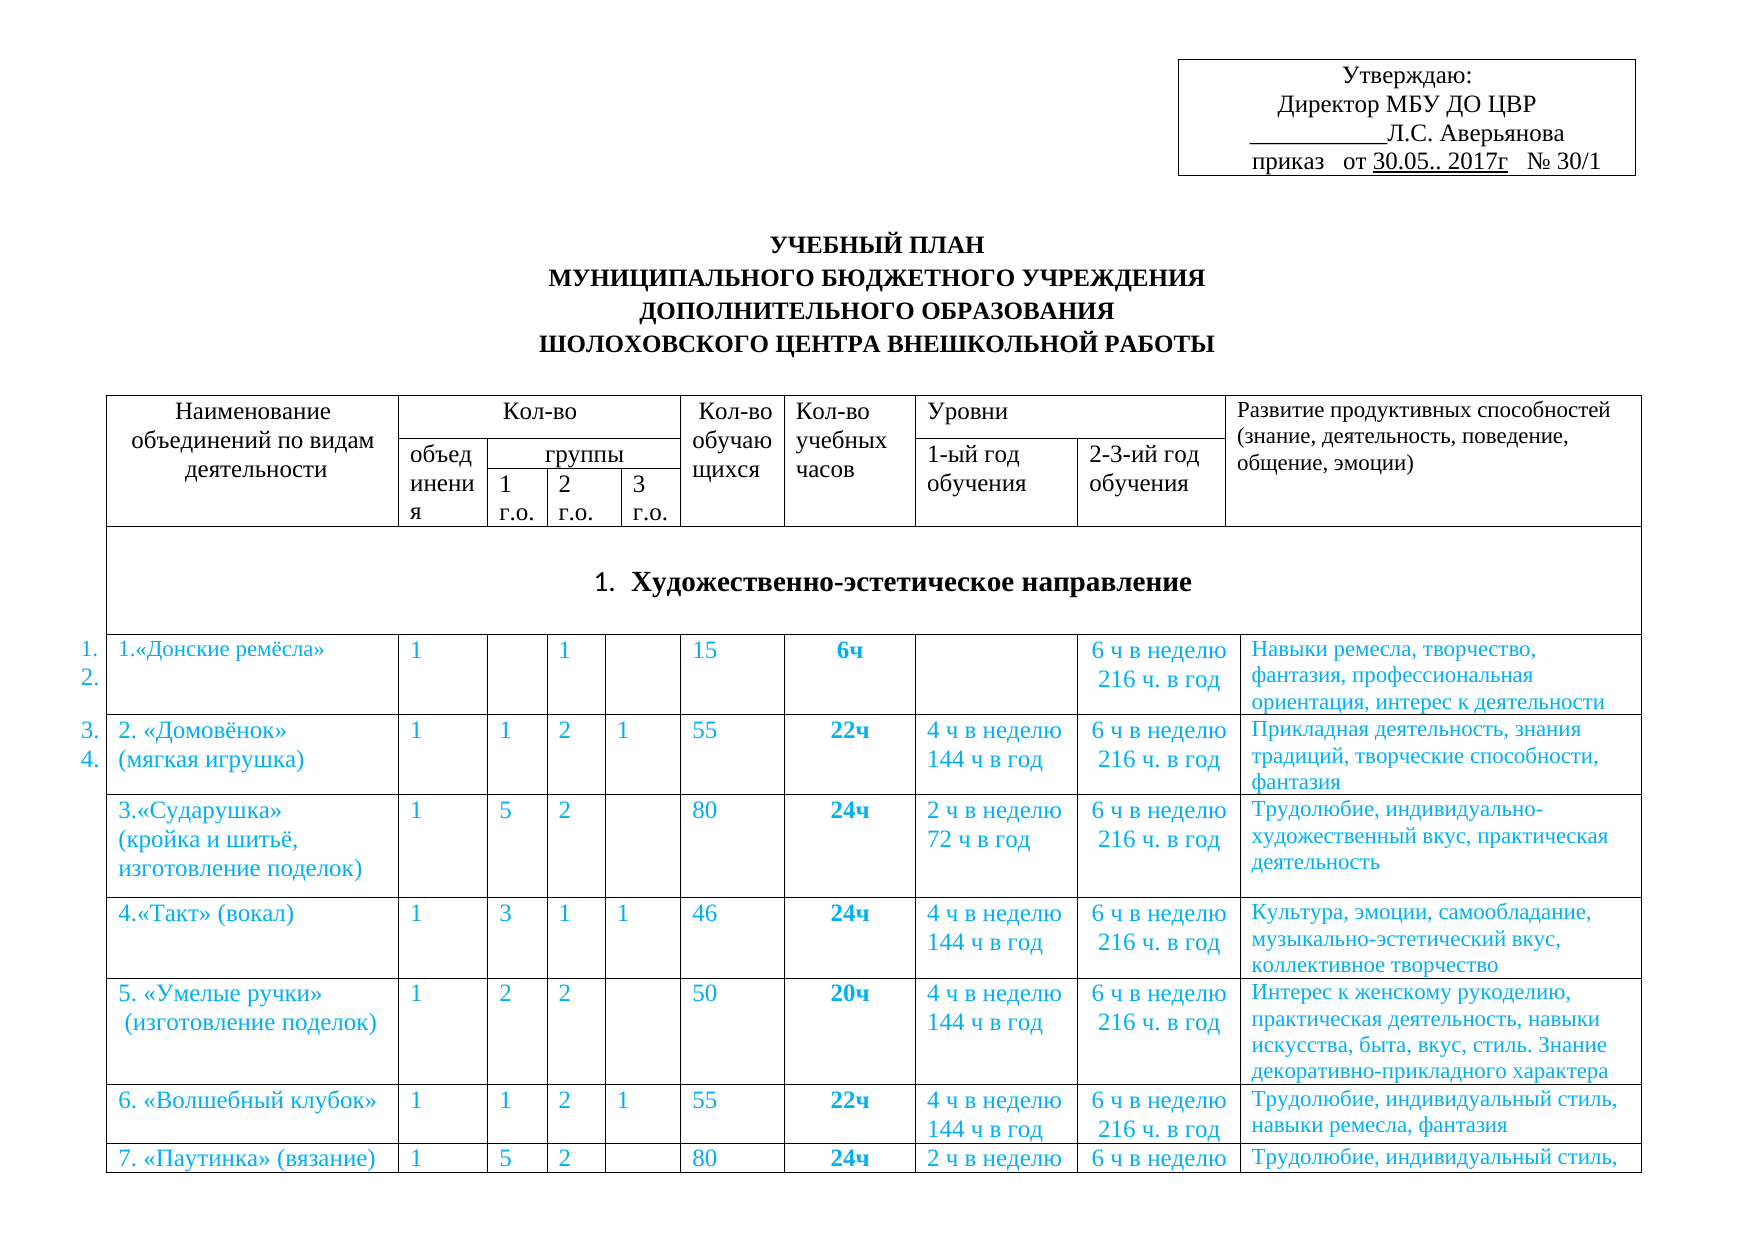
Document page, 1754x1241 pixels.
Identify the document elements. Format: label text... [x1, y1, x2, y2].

table_cell 1 [399, 715, 487, 794]
table_cell 15 [681, 635, 784, 714]
table_cell 1.«Донские ремёсла» [107, 635, 398, 714]
table_cell [488, 635, 547, 714]
text ШОЛОХОВСКОГО ЦЕНТРА ВНЕШКОЛЬНОЙ РАБОТЫ [118, 329, 1636, 358]
table_cell 22ч [785, 1085, 915, 1142]
table_cell [606, 979, 680, 1084]
table_cell 1-ый год обучения [916, 439, 1077, 526]
table_header Кол-во учебных часов [785, 396, 915, 526]
table_cell 1 [399, 795, 487, 897]
table_cell 6 ч в неделю 216 ч. в год [1078, 898, 1240, 977]
table_cell 50 [681, 979, 784, 1084]
table_cell 4 ч в неделю 144 ч в год [916, 979, 1077, 1084]
table_cell 5. «Умелые ручки» (изготовление поделок) [107, 979, 398, 1084]
table_header Кол-во обучающихся [681, 396, 784, 526]
table_cell объединения [399, 439, 487, 526]
text ДОПОЛНИТЕЛЬНОГО ОБРАЗОВАНИЯ [118, 296, 1636, 325]
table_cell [1078, 1085, 1240, 1142]
table_cell 2 [548, 1144, 605, 1172]
table_cell 55 [681, 715, 784, 794]
table_cell 6ч [785, 635, 915, 714]
table_cell группы [488, 439, 680, 468]
table_cell [916, 635, 1077, 714]
table_cell 1 [488, 715, 547, 794]
table_cell 2 [548, 979, 605, 1084]
table_header Развитие продуктивных способностей (знание, деятельность, поведение, общение, эмоции) [1226, 396, 1641, 526]
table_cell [1078, 1144, 1240, 1172]
table_cell 1 [399, 635, 487, 714]
table_cell 46 [681, 898, 784, 977]
table_cell 6 ч в неделю 216 ч. в год [1078, 715, 1240, 794]
table_cell 80 [681, 795, 784, 897]
text МУНИЦИПАЛЬНОГО БЮДЖЕТНОГО УЧРЕЖДЕНИЯ [118, 263, 1636, 292]
table_cell 1 [548, 898, 605, 977]
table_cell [916, 1144, 1077, 1172]
table_cell 1 [399, 1144, 487, 1172]
table_cell 3 г.о. [622, 469, 680, 526]
table_cell [606, 795, 680, 897]
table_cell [1241, 1144, 1641, 1172]
table_cell 2 [548, 795, 605, 897]
table_cell 1 [488, 1085, 547, 1142]
table_cell 1 [606, 1085, 680, 1142]
table_cell 1 [399, 1085, 487, 1142]
table_cell 2 [548, 1085, 605, 1142]
table_cell 3.«Сударушка» (кройка и шитьё, изготовление поделок) [107, 795, 398, 897]
table_cell 4 ч в неделю 144 ч в год [916, 898, 1077, 977]
table_cell Трудолюбие, индивидуально-художественный вкус, практическая деятельность [1241, 795, 1641, 897]
table_cell 2 [548, 715, 605, 794]
table_cell 4 ч в неделю 144 ч в год [916, 715, 1077, 794]
table_cell Интерес к женскому рукоделию, практическая деятельность, навыки искусства, быта, вкус, стиль. Знание декоративно-прикладного характера [1241, 979, 1641, 1084]
table_header Кол-во [399, 396, 680, 438]
table_cell 6 ч в неделю 216 ч. в год [1078, 979, 1240, 1084]
table_cell Трудолюбие, индивидуальный стиль, навыки ремесла, фантазия [1241, 1085, 1641, 1142]
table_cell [107, 1144, 398, 1172]
table_cell 80 [681, 1144, 784, 1172]
table_cell 4.«Такт» (вокал) [107, 898, 398, 977]
table_cell 2-3-ий год обучения [1078, 439, 1225, 526]
table_cell 22ч [785, 715, 915, 794]
table_cell [606, 1144, 680, 1172]
table_cell Художественно-эстетическое направление [107, 527, 1641, 634]
table_cell 2 ч в неделю 72 ч в год [916, 795, 1077, 897]
table_cell 6 ч в неделю 216 ч. в год [1078, 795, 1240, 897]
table_header Утверждаю: Директор МБУ ДО ЦВР ___________Л.С. Аверьянова приказ от 30.05.. 2017г № 30/1 [1179, 60, 1635, 175]
text УЧЕБНЫЙ ПЛАН [118, 230, 1636, 259]
table_header Наименование объединений по видам деятельности [107, 396, 398, 526]
table_cell Навыки ремесла, творчество, фантазия, профессиональная ориентация, интерес к деятельности [1241, 635, 1641, 714]
table_cell 2 г.о. [548, 469, 621, 526]
table_cell 6 ч в неделю 216 ч. в год [1078, 635, 1240, 714]
table_cell 2 [488, 979, 547, 1084]
table_header Уровни [916, 396, 1225, 438]
table_cell 6. «Волшебный клубок» [107, 1085, 398, 1142]
table_cell Культура, эмоции, самообладание, музыкально-эстетический вкус, коллективное творчество [1241, 898, 1641, 977]
table_cell 1 [399, 979, 487, 1084]
table_cell 1 [606, 715, 680, 794]
table_cell Прикладная деятельность, знания традиций, творческие способности, фантазия [1241, 715, 1641, 794]
table_cell 24ч [785, 898, 915, 977]
table_cell 2. «Домовёнок» (мягкая игрушка) [107, 715, 398, 794]
table_cell [606, 635, 680, 714]
table_cell 1 г.о. [488, 469, 547, 526]
table_cell 20ч [785, 979, 915, 1084]
table_cell 1 [399, 898, 487, 977]
table_cell 1 [548, 635, 605, 714]
table_cell 24ч [785, 795, 915, 897]
table_cell 1 [606, 898, 680, 977]
table_cell 55 [681, 1085, 784, 1142]
table_cell 3 [488, 898, 547, 977]
table_cell 5 [488, 1144, 547, 1172]
table_cell 4 ч в неделю 144 ч в год [916, 1085, 1077, 1142]
table_cell 5 [488, 795, 547, 897]
table_cell 24ч [785, 1144, 915, 1172]
